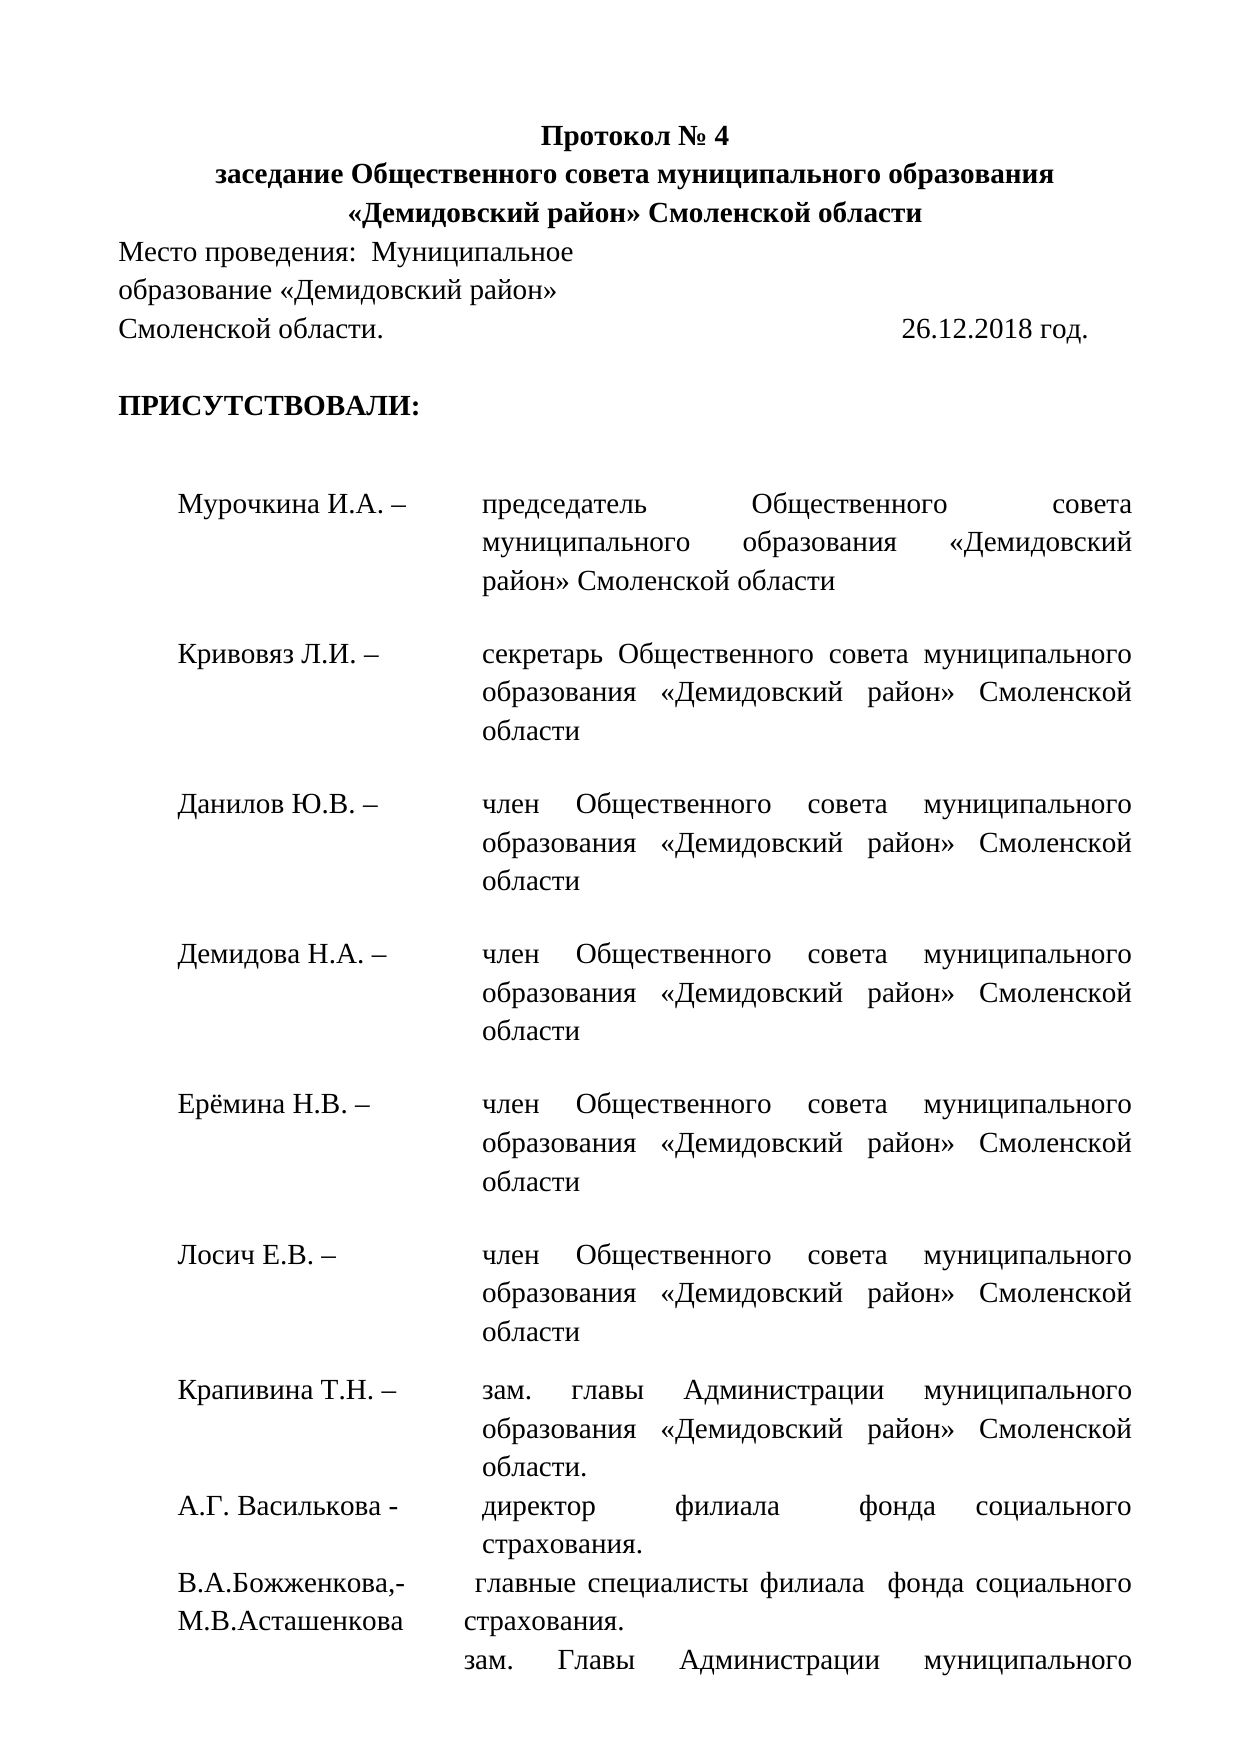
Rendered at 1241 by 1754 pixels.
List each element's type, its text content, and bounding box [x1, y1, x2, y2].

table_cell член Общественного совета муниципального образования «Демидовский район» Смоленской области [452, 1237, 1144, 1372]
text Протокол № 4 [118, 118, 1152, 152]
table_cell Данилов Ю.В. – [166, 786, 452, 936]
table_cell Демидова Н.А. – [166, 936, 452, 1087]
table_cell Ерёмина Н.В. – [166, 1087, 452, 1237]
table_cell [452, 1372, 1144, 1695]
text Смоленской области. 26.12.2018 год. [118, 311, 1152, 344]
table_cell Лосич Е.В. – [166, 1237, 452, 1372]
table_cell секретарь Общественного совета муниципального образования «Демидовский район» Смоленской области [452, 636, 1144, 786]
text образование «Демидовский район» [118, 272, 1152, 306]
table_cell Кривовяз Л.И. – [166, 636, 452, 786]
table_header председатель Общественного совета муниципального образования «Демидовский район» Смоленской области [452, 486, 1144, 636]
table_cell член Общественного совета муниципального образования «Демидовский район» Смоленской области [452, 786, 1144, 936]
text ПРИСУТСТВОВАЛИ: [118, 388, 1152, 421]
table_cell член Общественного совета муниципального образования «Демидовский район» Смоленской области [452, 936, 1144, 1087]
table_cell член Общественного совета муниципального образования «Демидовский район» Смоленской области [452, 1087, 1144, 1237]
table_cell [166, 1372, 452, 1695]
text заседание Общественного совета муниципального образования «Демидовский район» Смоленской области [118, 157, 1152, 229]
text Место проведения: Муниципальное [118, 234, 1152, 267]
table_header Мурочкина И.А. – [166, 486, 452, 636]
